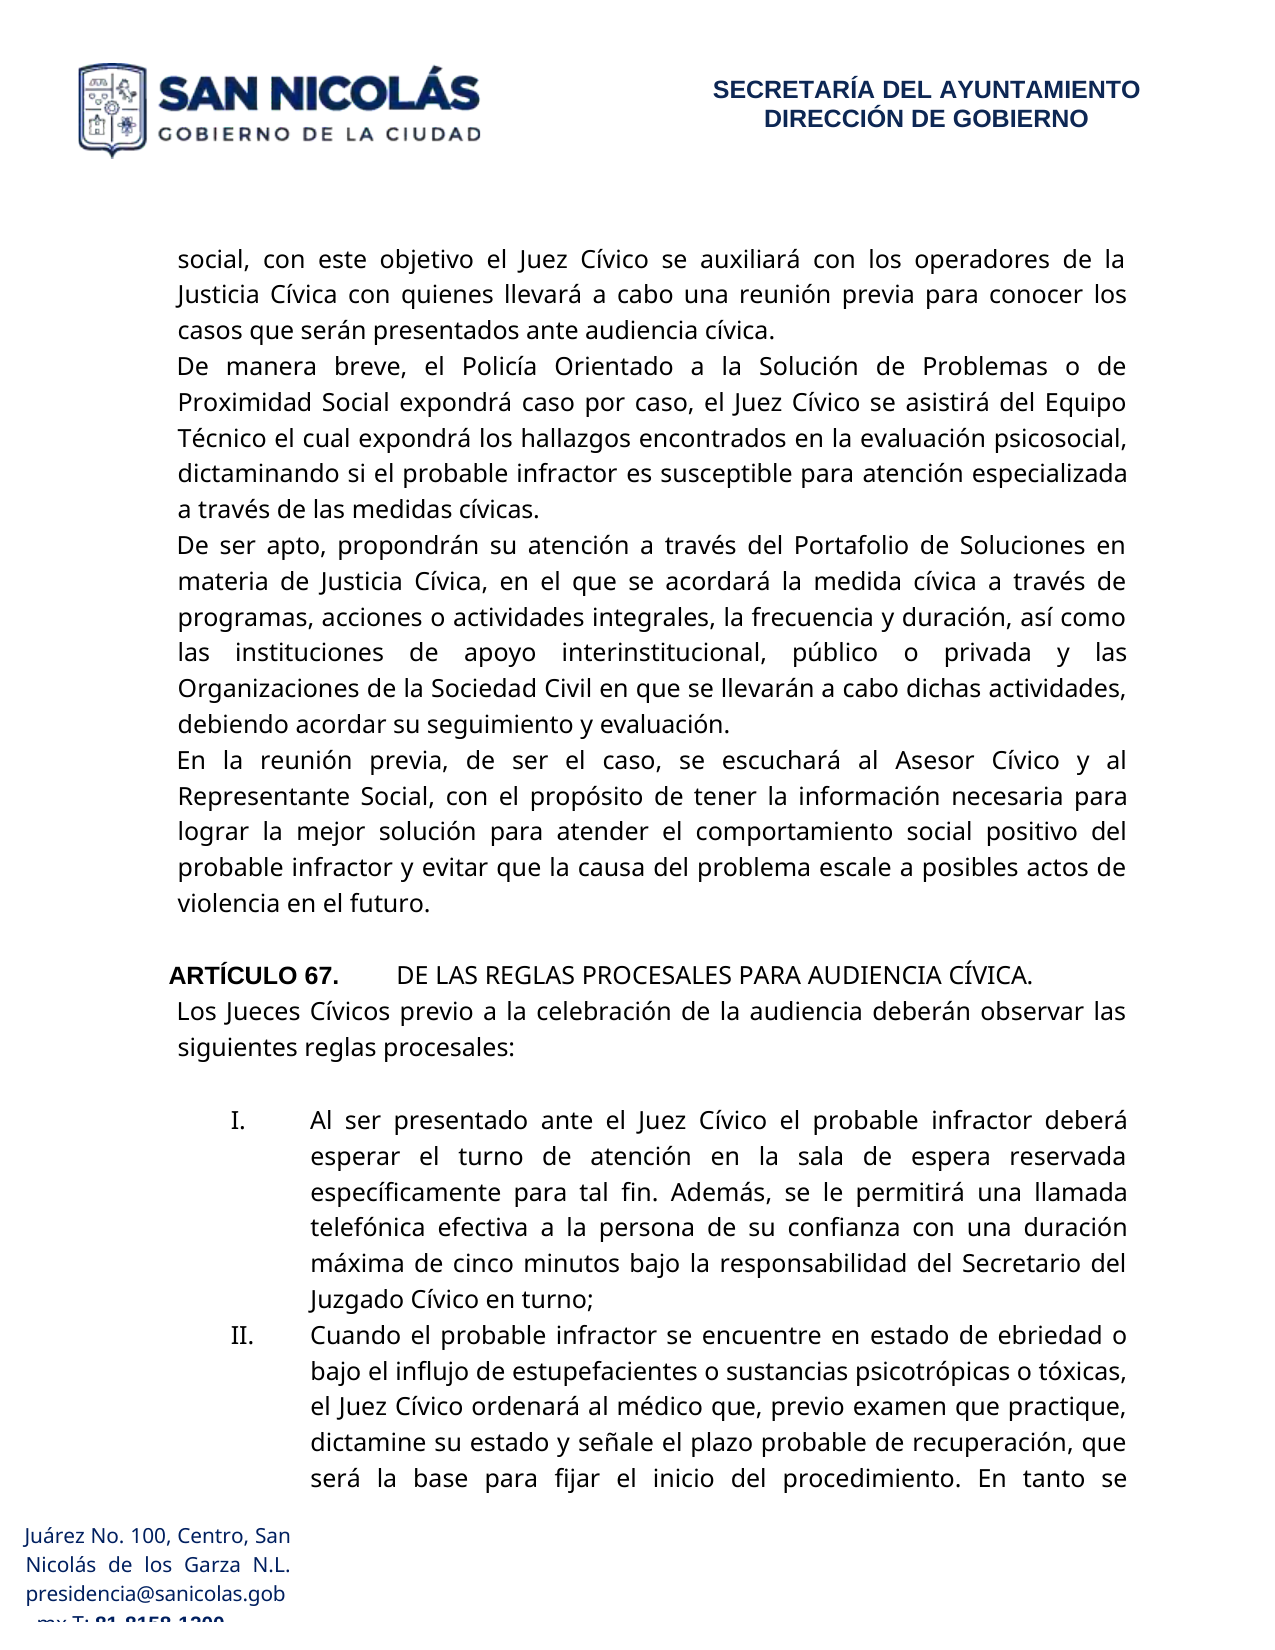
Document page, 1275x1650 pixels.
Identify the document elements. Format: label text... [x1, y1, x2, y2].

text De manera breve, el Policía Orientado a la Solución de Problemas o de Proximidad Social expondrá caso por caso, el Juez Cívico se asistirá del Equipo Técnico el cual expondrá los hallazgos encontrados en la evaluación psicosocial, dictaminando si el probable infractor es susceptible para atención especializada a través de las medidas cívicas. [176, 349, 1128, 526]
text En la reunión previa, de ser el caso, se escuchará al Asesor Cívico y al Representante Social, con el propósito de tener la información necesaria para lograr la mejor solución para atender el comportamiento social positivo del probable infractor y evitar que la causa del problema escale a posibles actos de violencia en el futuro. [176, 742, 1128, 919]
text De ser apto, propondrán su atención a través del Portafolio de Soluciones en materia de Justicia Cívica, en el que se acordará la medida cívica a través de programas, acciones o actividades integrales, la frecuencia y duración, así como las instituciones de apoyo interinstitucional, público o privada y las Organizaciones de la Sociedad Civil en que se llevarán a cabo dichas actividades, debiendo acordar su seguimiento y evaluación. [176, 528, 1128, 740]
list Al ser presentado ante el Juez Cívico el probable infractor deberá esperar el turno de atención en la sala de espera reservada específicamente para tal fin. Además, se le permitirá una llamada telefónica efectiva a la persona de su confianza con una duración máxima de cinco minutos bajo la responsabilidad del Secretario del Juzgado Cívico en turno; [231, 1103, 1128, 1315]
picture [78, 63, 481, 159]
text ARTÍCULO 67. DE LAS REGLAS PROCESALES PARA AUDIENCIA CÍVICA. [168, 958, 1237, 992]
text social, con este objetivo el Juez Cívico se auxiliará con los operadores de la Justicia Cívica con quienes llevará a cabo una reunión previa para conocer los casos que serán presentados ante audiencia cívica. [177, 241, 1127, 347]
text Los Jueces Cívicos previo a la celebración de la audiencia deberán observar las siguientes reglas procesales: [176, 994, 1127, 1064]
